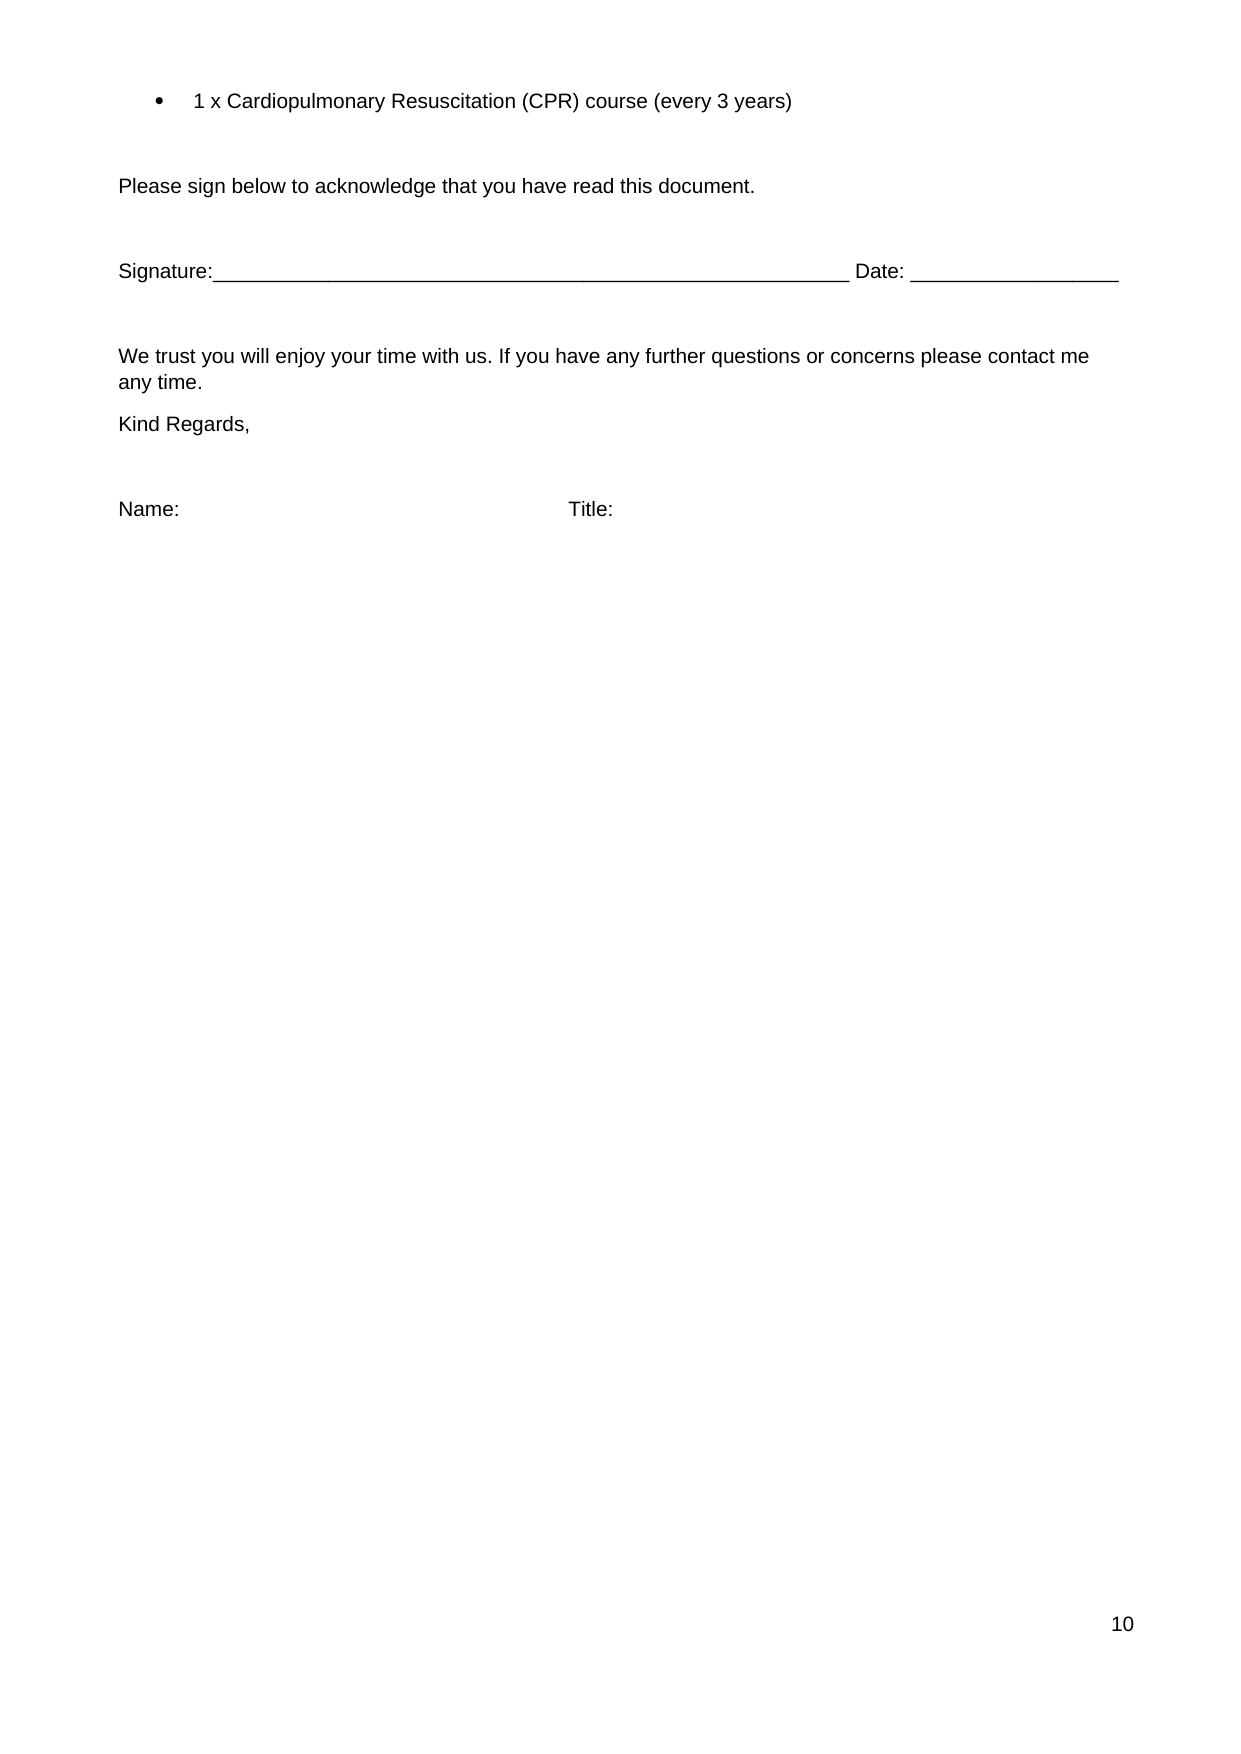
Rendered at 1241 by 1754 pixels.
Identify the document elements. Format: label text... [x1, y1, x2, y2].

text Signature:_______________________________________________________ Date: __________________ [118, 259, 1122, 283]
text Please sign below to acknowledge that you have read this document. [118, 174, 1122, 198]
text Name: Title: [118, 497, 1122, 521]
text We trust you will enjoy your time with us. If you have any further questions or concerns please contact me any time. [118, 344, 1122, 393]
text Kind Regards, [118, 412, 1122, 436]
list 1 x Cardiopulmonary Resuscitation (CPR) course (every 3 years) [156, 89, 1122, 113]
